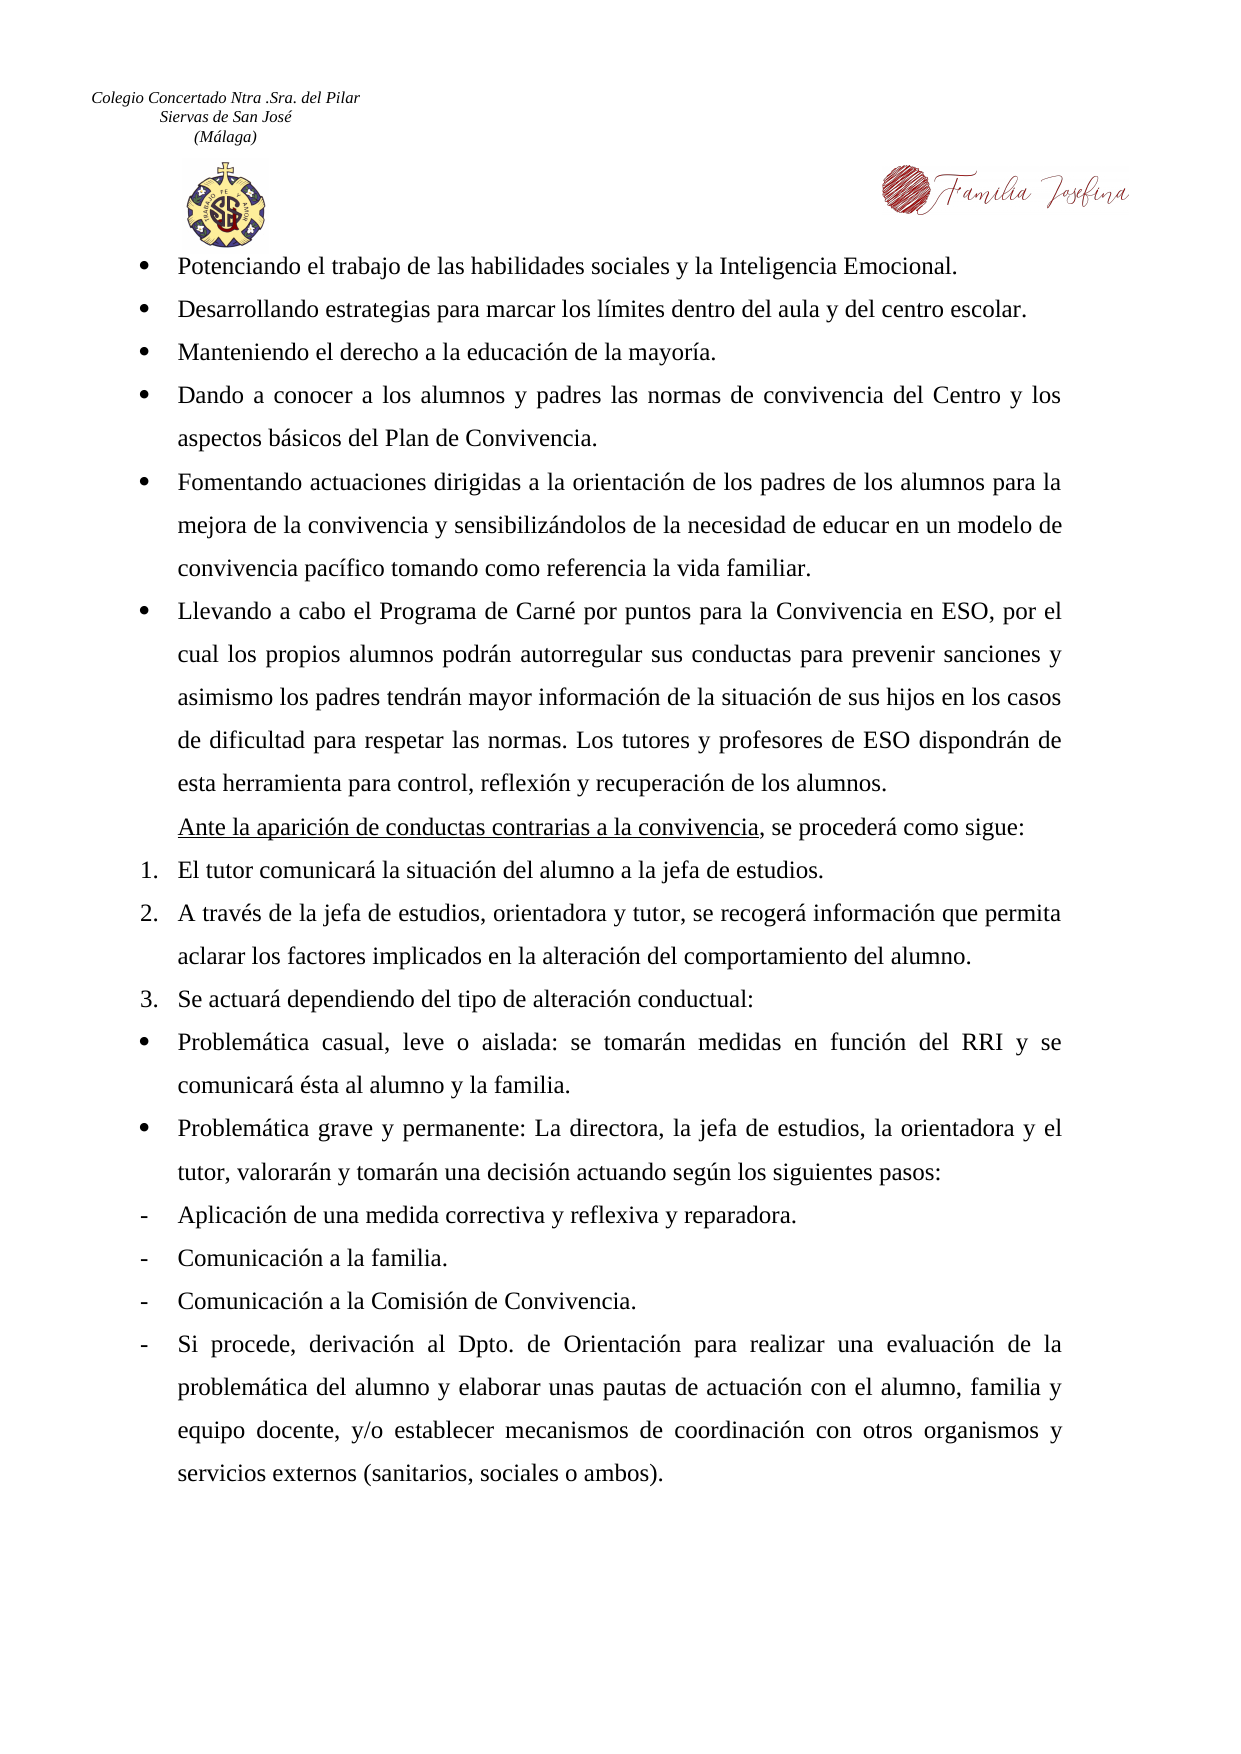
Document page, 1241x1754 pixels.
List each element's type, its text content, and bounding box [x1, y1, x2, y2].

list Potenciando el trabajo de las habilidades sociales y la Inteligencia Emocional. [140, 251, 1063, 280]
list Desarrollando estrategias para marcar los límites dentro del aula y del centro escolar. [140, 294, 1063, 323]
list Manteniendo el derecho a la educación de la mayoría. [140, 337, 1063, 366]
list Fomentando actuaciones dirigidas a la orientación de los padres de los alumnos para la mejora de la convivencia y sensibilizándolos de la necesidad de educar en un modelo de convivencia pacífico tomando como referencia la vida familiar. [140, 467, 1063, 582]
list Si procede, derivación al Dpto. de Orientación para realizar una evaluación de la problemática del alumno y elaborar unas pautas de actuación con el alumno, familia y equipo docente, y/o establecer mecanismos de coordinación con otros organismos y servicios externos (sanitarios, sociales o ambos). [140, 1329, 1063, 1487]
list Aplicación de una medida correctiva y reflexiva y reparadora. [140, 1200, 1063, 1228]
list Comunicación a la familia. [140, 1243, 1063, 1272]
text Ante la aparición de conductas contrarias a la convivencia, se procederá como sigue: [177, 812, 1063, 840]
list Comunicación a la Comisión de Convivencia. [140, 1286, 1063, 1315]
list Se actuará dependiendo del tipo de alteración conductual: [140, 984, 1063, 1013]
list El tutor comunicará la situación del alumno a la jefa de estudios. [140, 855, 1063, 883]
list Problemática casual, leve o aislada: se tomarán medidas en función del RRI y se comunicará ésta al alumno y la familia. [140, 1027, 1063, 1099]
list A través de la jefa de estudios, orientadora y tutor, se recogerá información que permita aclarar los factores implicados en la alteración del comportamiento del alumno. [140, 898, 1063, 970]
picture [182, 158, 269, 251]
list Llevando a cabo el Programa de Carné por puntos para la Convivencia en ESO, por el cual los propios alumnos podrán autorregular sus conductas para prevenir sanciones y asimismo los padres tendrán mayor información de la situación de sus hijos en los casos de dificultad para respetar las normas. Los tutores y profesores de ESO dispondrán de esta herramienta para control, reflexión y recuperación de los alumnos. [140, 596, 1063, 797]
list Dando a conocer a los alumnos y padres las normas de convivencia del Centro y los aspectos básicos del Plan de Convivencia. [140, 380, 1063, 452]
list Problemática grave y permanente: La directora, la jefa de estudios, la orientadora y el tutor, valorarán y tomarán una decisión actuando según los siguientes pasos: [140, 1113, 1063, 1185]
picture [882, 165, 1129, 215]
